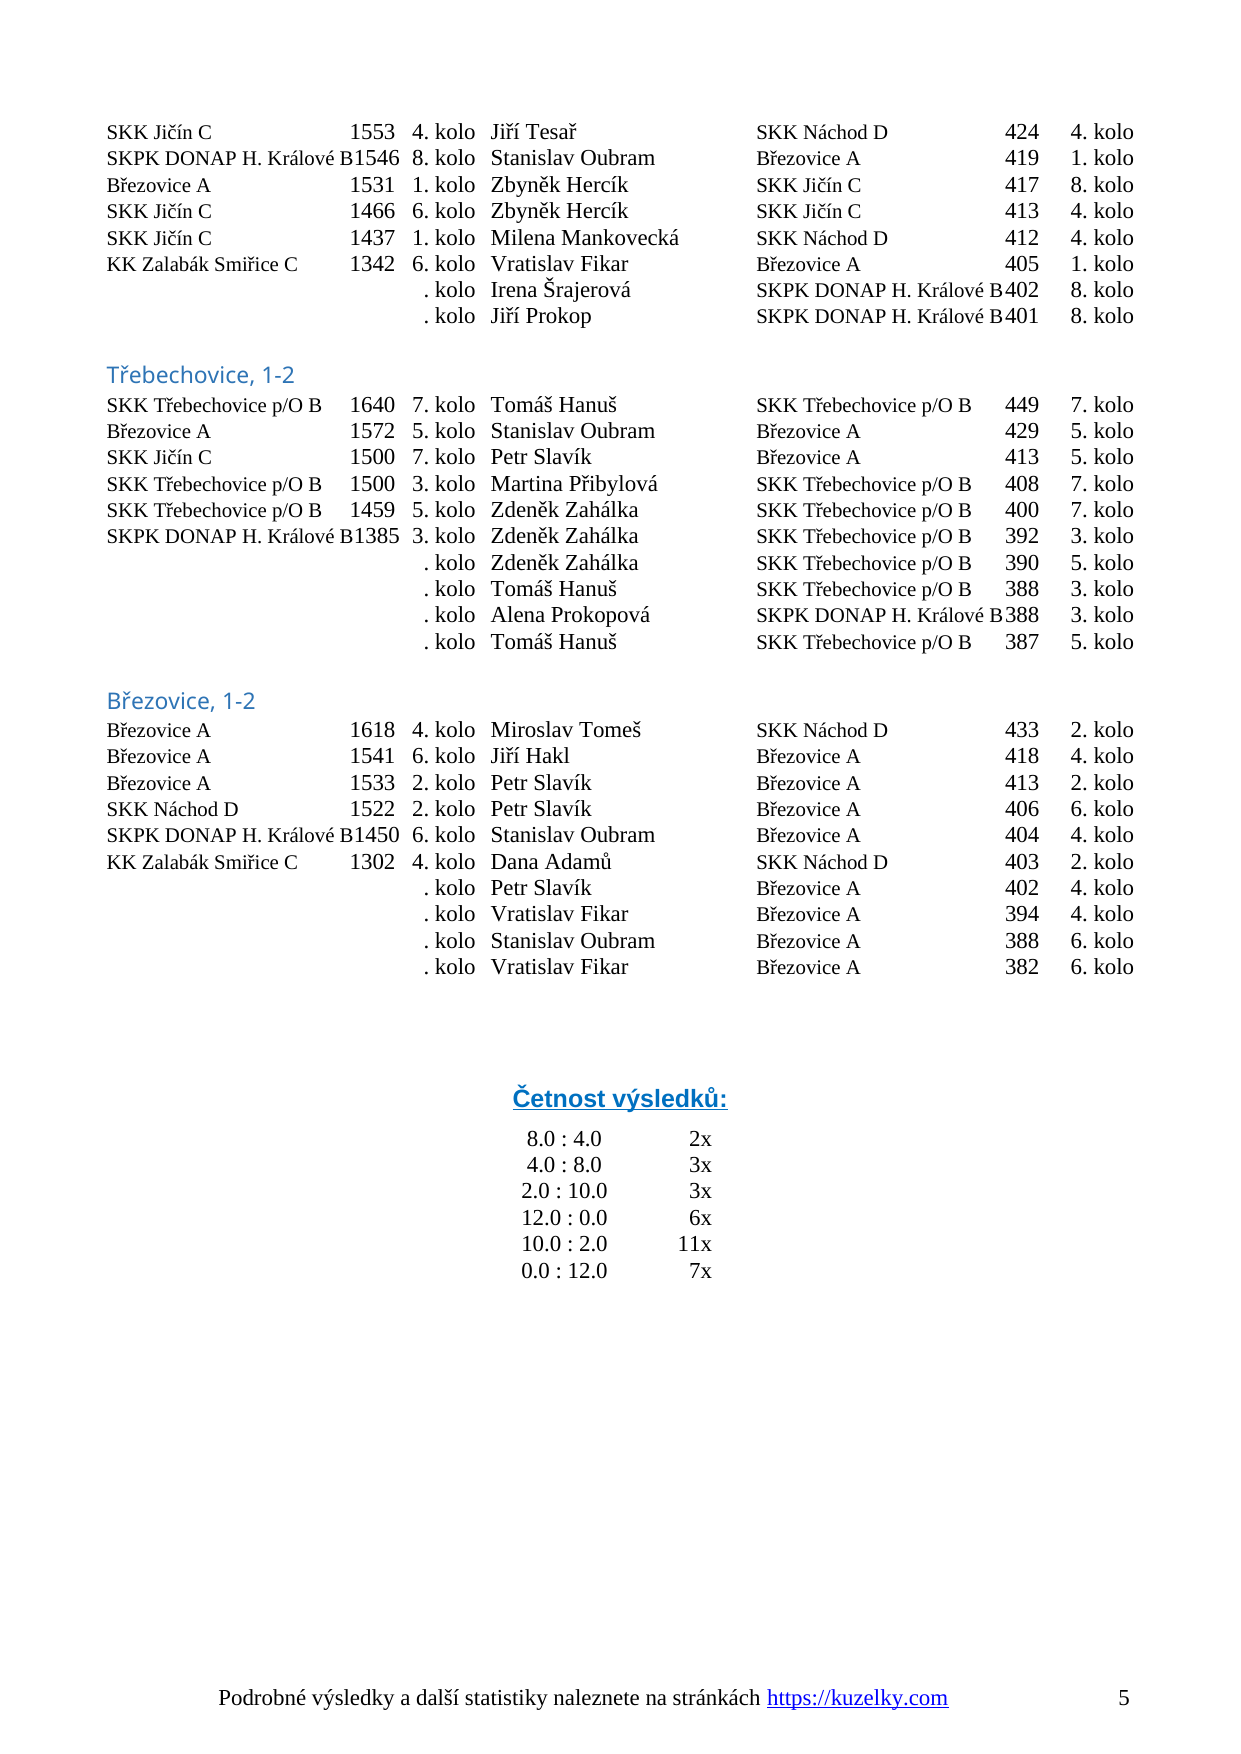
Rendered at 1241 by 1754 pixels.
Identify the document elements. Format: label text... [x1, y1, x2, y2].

text SKK Jičín C 1437 1. kolo Milena Mankovecká SKK Náchod D 412 4. kolo [106, 223, 1134, 250]
text . kolo Vratislav Fikar Březovice A 382 6. kolo [106, 953, 1134, 979]
text SKK Třebechovice p/O B 1640 7. kolo Tomáš Hanuš SKK Třebechovice p/O B 449 7. kolo [106, 391, 1134, 417]
text SKK Jičín C 1553 4. kolo Jiří Tesař SKK Náchod D 424 4. kolo [106, 118, 1134, 144]
text SKK Jičín C 1500 7. kolo Petr Slavík Březovice A 413 5. kolo [106, 443, 1134, 470]
text Březovice A 1533 2. kolo Petr Slavík Březovice A 413 2. kolo [106, 769, 1134, 795]
text KK Zalabák Smiřice C 1302 4. kolo Dana Adamů SKK Náchod D 403 2. kolo [106, 848, 1134, 874]
text SKK Jičín C 1466 6. kolo Zbyněk Hercík SKK Jičín C 413 4. kolo [106, 197, 1134, 223]
text Březovice A 1531 1. kolo Zbyněk Hercík SKK Jičín C 417 8. kolo [106, 171, 1134, 197]
text . kolo Stanislav Oubram Březovice A 388 6. kolo [106, 927, 1134, 953]
text SKPK DONAP H. Králové B 1450 6. kolo Stanislav Oubram Březovice A 404 4. kolo [106, 821, 1134, 848]
text SKK Náchod D 1522 2. kolo Petr Slavík Březovice A 406 6. kolo [106, 795, 1134, 821]
text . kolo Tomáš Hanuš SKK Třebechovice p/O B 388 3. kolo [106, 575, 1134, 602]
text Březovice A 1572 5. kolo Stanislav Oubram Březovice A 429 5. kolo [106, 417, 1134, 443]
text 0.0 : 12.0 7x [106, 1257, 1134, 1283]
text . kolo Irena Šrajerová SKPK DONAP H. Králové B 402 8. kolo [106, 276, 1134, 303]
text . kolo Tomáš Hanuš SKK Třebechovice p/O B 387 5. kolo [106, 628, 1134, 654]
text KK Zalabák Smiřice C 1342 6. kolo Vratislav Fikar Březovice A 405 1. kolo [106, 250, 1134, 276]
text . kolo Jiří Prokop SKPK DONAP H. Králové B 401 8. kolo [106, 303, 1134, 329]
text 10.0 : 2.0 11x [106, 1230, 1134, 1257]
text Březovice A 1541 6. kolo Jiří Hakl Březovice A 418 4. kolo [106, 742, 1134, 769]
text SKPK DONAP H. Králové B 1385 3. kolo Zdeněk Zahálka SKK Třebechovice p/O B 392 3. kolo [106, 522, 1134, 549]
text . kolo Alena Prokopová SKPK DONAP H. Králové B 388 3. kolo [106, 602, 1134, 628]
text 8.0 : 4.0 2x [106, 1125, 1134, 1151]
text SKPK DONAP H. Králové B 1546 8. kolo Stanislav Oubram Březovice A 419 1. kolo [106, 144, 1134, 171]
text SKK Třebechovice p/O B 1459 5. kolo Zdeněk Zahálka SKK Třebechovice p/O B 400 7. kolo [106, 496, 1134, 522]
text 4.0 : 8.0 3x [106, 1151, 1134, 1178]
text . kolo Vratislav Fikar Březovice A 394 4. kolo [106, 901, 1134, 927]
text Březovice A 1618 4. kolo Miroslav Tomeš SKK Náchod D 433 2. kolo [106, 716, 1134, 742]
text . kolo Zdeněk Zahálka SKK Třebechovice p/O B 390 5. kolo [106, 549, 1134, 575]
text Četnost výsledků: [94, 1084, 1145, 1112]
text SKK Třebechovice p/O B 1500 3. kolo Martina Přibylová SKK Třebechovice p/O B 408 7. kolo [106, 470, 1134, 496]
text 12.0 : 0.0 6x [106, 1204, 1134, 1230]
text . kolo Petr Slavík Březovice A 402 4. kolo [106, 874, 1134, 901]
subtitle Březovice, 1-2 [106, 685, 1134, 716]
text 2.0 : 10.0 3x [106, 1178, 1134, 1204]
subtitle Třebechovice, 1-2 [106, 359, 1134, 391]
